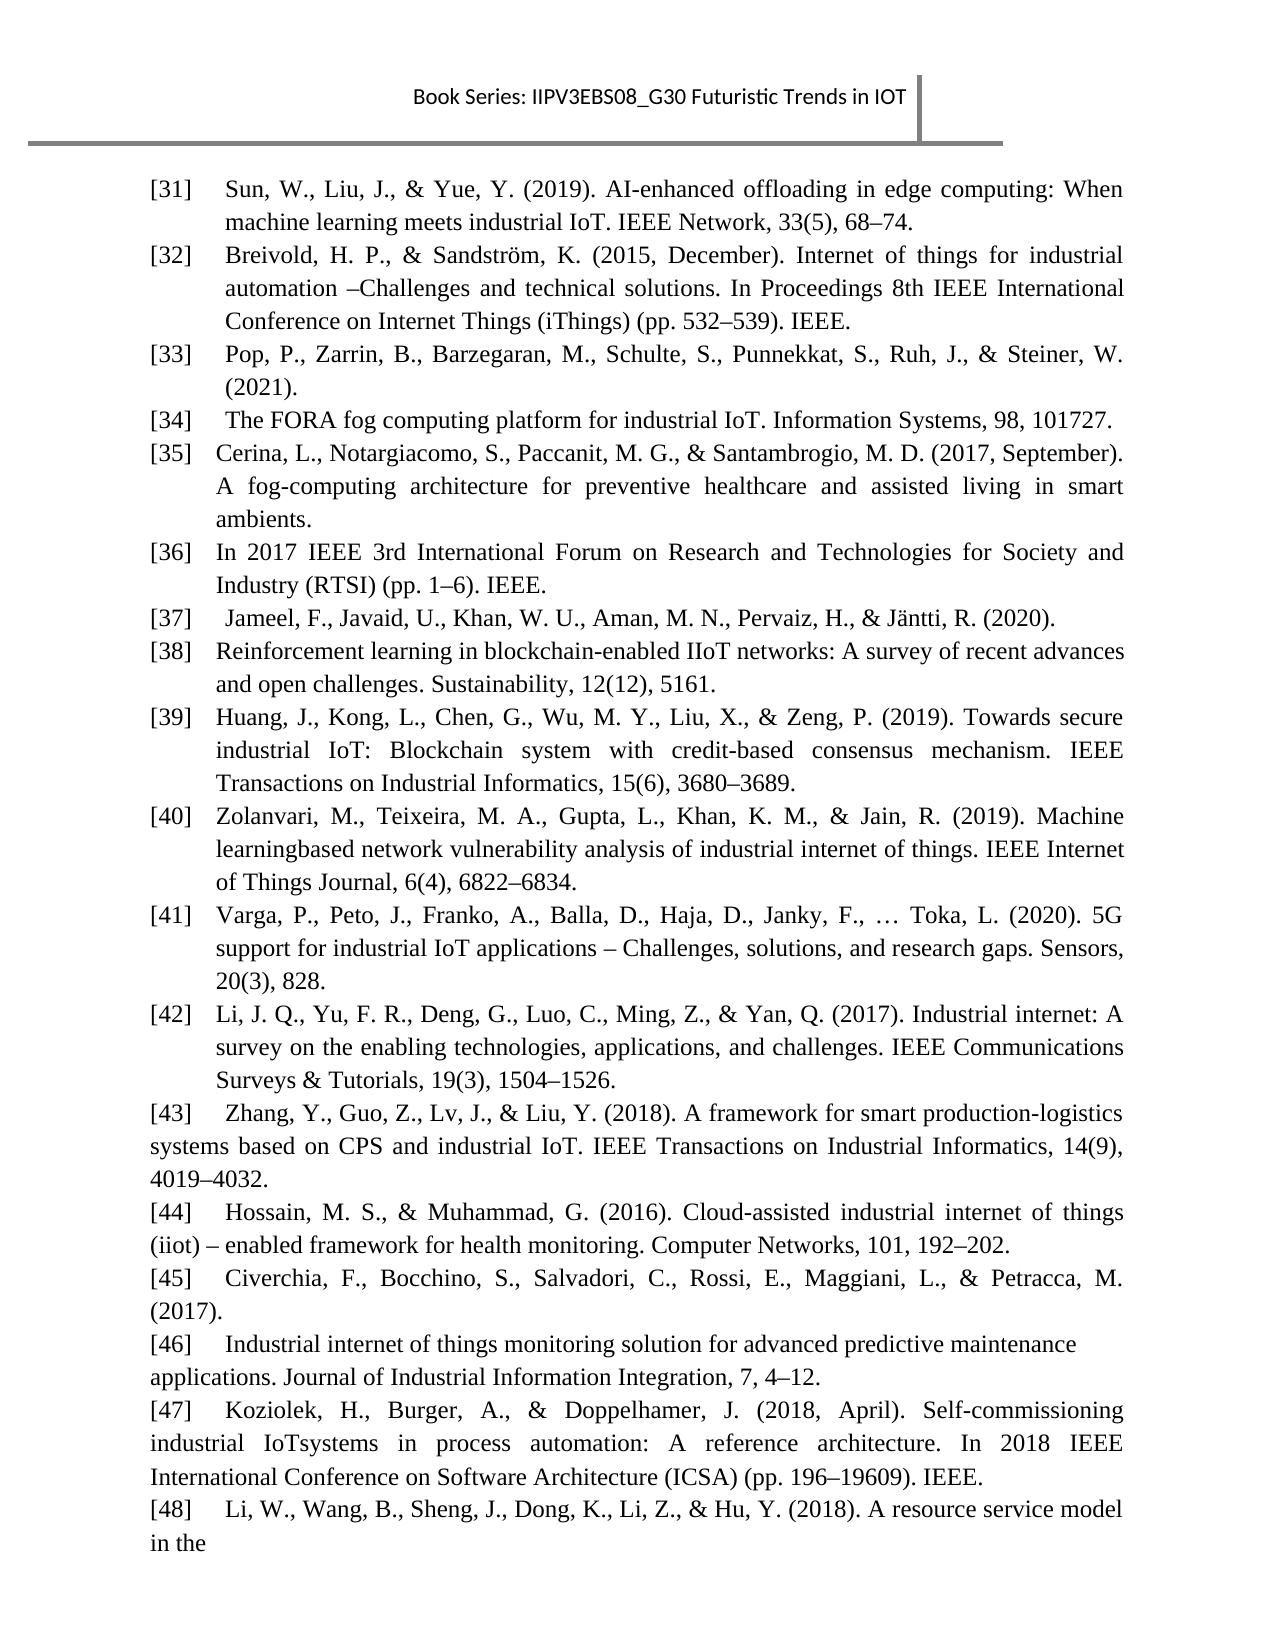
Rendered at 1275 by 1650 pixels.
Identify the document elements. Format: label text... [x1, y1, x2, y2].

list Koziolek, H., Burger, A., & Doppelhamer, J. (2018, April). Self-commissioning industrial IoTsystems in process automation: A reference architecture. In 2018 IEEE International Conference on Software Architecture (ICSA) (pp. 196–19609). IEEE. [150, 1032, 1125, 1127]
list industrial IoT system based on transparent computing. Sensors, 18(4), 981. [150, 1197, 1125, 1226]
list Zhang, Y., Guo, Z., Lv, J., & Liu, Y. (2018). A framework for smart production-logistics systems based on CPS and industrial IoT. IEEE Transactions on Industrial Informatics, 14(9), 4019–4032. [150, 735, 1125, 830]
list Industrial internet of things monitoring solution for advanced predictive maintenance [150, 966, 1125, 995]
list Varga, P., Peto, J., Franko, A., Balla, D., Haja, D., Janky, F., … Toka, L. (2020). 5G support for industrial IoT applications – Challenges, solutions, and research gaps. Sensors, 20(3), 828. [150, 537, 1125, 632]
list coalitions. Transactions on Emerging Telecommunications Technologies, 32(7), e4137. [150, 1494, 1125, 1523]
list In 2017 IEEE 3rd International Forum on Research and Technologies for Society and Industry (RTSI) (pp. 1–6). IEEE. [150, 174, 1125, 236]
list Li, J. Q., Yu, F. R., Deng, G., Luo, C., Ming, Z., & Yan, Q. (2017). Industrial internet: A survey on the enabling technologies, applications, and challenges. IEEE Communications Surveys & Tutorials, 19(3), 1504–1526. [150, 636, 1125, 731]
list Huang, J., Kong, L., Chen, G., Wu, M. Y., Liu, X., & Zeng, P. (2019). Towards secure industrial IoT: Blockchain system with credit-based consensus mechanism. IEEE Transactions on Industrial Informatics, 15(6), 3680–3689. [150, 339, 1125, 434]
list Civerchia, F., Bocchino, S., Salvadori, C., Rossi, E., Maggiani, L., & Petracca, M. (2017). [150, 900, 1125, 962]
list Reinforcement learning in blockchain-enabled IIoT networks: A survey of recent advances and open challenges. Sustainability, 12(12), 5161. [150, 273, 1125, 334]
list communication latency in industrial IoT applications. In 2017 IEEE International Workshop on [150, 1329, 1125, 1358]
list applications. Journal of Industrial Information Integration, 7, 4–12. [150, 999, 1125, 1028]
list Hossain, M. S., & Muhammad, G. (2016). Cloud-assisted industrial internet of things (iiot) – enabled framework for health monitoring. Computer Networks, 101, 192–202. [150, 834, 1125, 896]
list Merchant, H. K., & Ahire, D. D. (2017). Industrial automation using IoT with raspberry pi. International Journal of Computer Applications, 168(1), 44–46. [150, 1230, 1125, 1292]
list Li, W., Wang, B., Sheng, J., Dong, K., Li, Z., & Hu, Y. (2018). A resource service model in the [150, 1131, 1125, 1193]
list Jameel, F., Javaid, U., Khan, W. U., Aman, M. N., Pervaiz, H., & Jäntti, R. (2020). [150, 240, 1125, 268]
list Ferrari, P., Sisinni, E., Brandão, D., & Rocha, M. (2017, September). Evaluation of [150, 1296, 1125, 1325]
list Sharma, M., Pant, S., Kumar Sharma, D., Datta Gupta, K., Vashishth, V., & Chhabra, A. (2021). [150, 1396, 1125, 1457]
list Measurement and Networking (M&N) (pp. 1–6). IEEE. [150, 1362, 1125, 1391]
list Zolanvari, M., Teixeira, M. A., Gupta, L., Khan, K. M., & Jain, R. (2019). Machine learningbased network vulnerability analysis of industrial internet of things. IEEE Internet of Things Journal, 6(4), 6822–6834. [150, 438, 1125, 533]
list Enabling security for the industrial internet of things using deep learning, blockchain, and [150, 1462, 1125, 1490]
